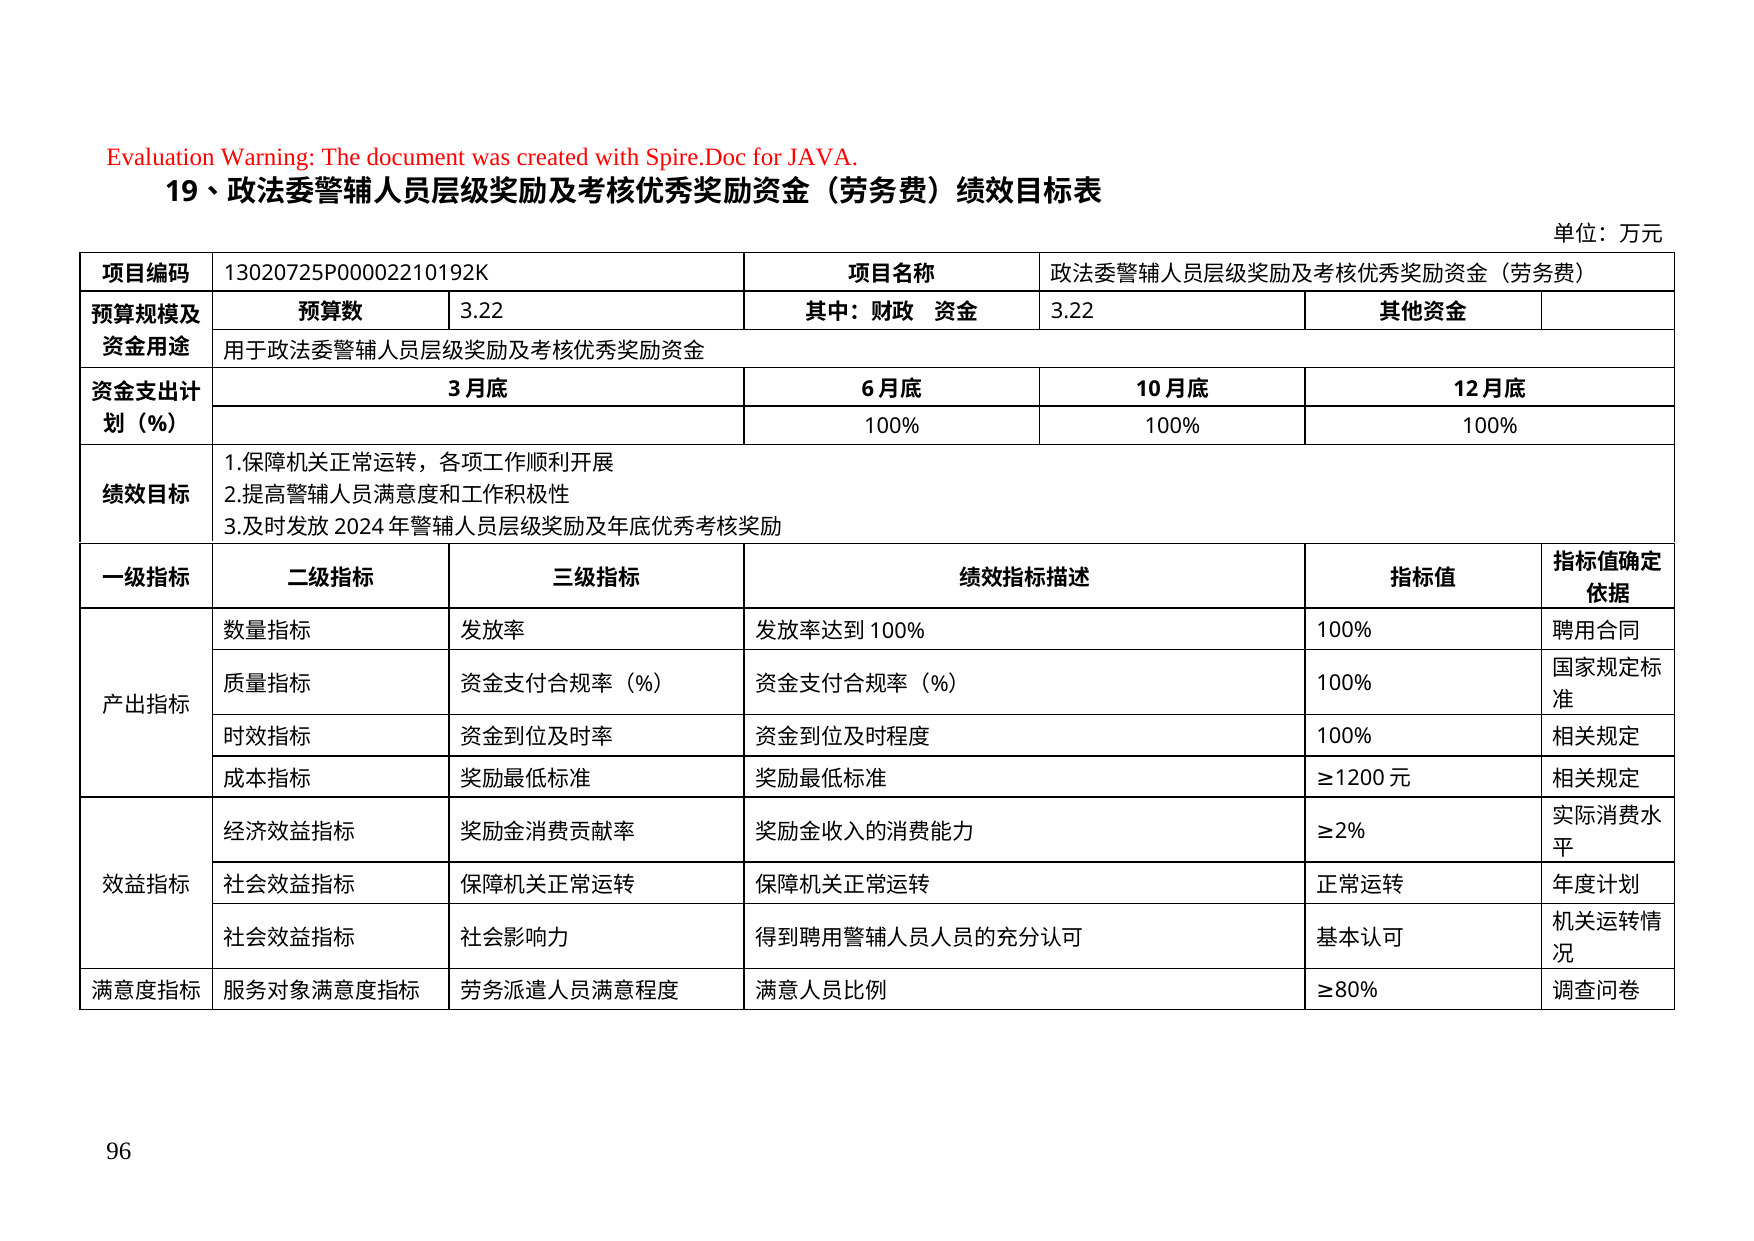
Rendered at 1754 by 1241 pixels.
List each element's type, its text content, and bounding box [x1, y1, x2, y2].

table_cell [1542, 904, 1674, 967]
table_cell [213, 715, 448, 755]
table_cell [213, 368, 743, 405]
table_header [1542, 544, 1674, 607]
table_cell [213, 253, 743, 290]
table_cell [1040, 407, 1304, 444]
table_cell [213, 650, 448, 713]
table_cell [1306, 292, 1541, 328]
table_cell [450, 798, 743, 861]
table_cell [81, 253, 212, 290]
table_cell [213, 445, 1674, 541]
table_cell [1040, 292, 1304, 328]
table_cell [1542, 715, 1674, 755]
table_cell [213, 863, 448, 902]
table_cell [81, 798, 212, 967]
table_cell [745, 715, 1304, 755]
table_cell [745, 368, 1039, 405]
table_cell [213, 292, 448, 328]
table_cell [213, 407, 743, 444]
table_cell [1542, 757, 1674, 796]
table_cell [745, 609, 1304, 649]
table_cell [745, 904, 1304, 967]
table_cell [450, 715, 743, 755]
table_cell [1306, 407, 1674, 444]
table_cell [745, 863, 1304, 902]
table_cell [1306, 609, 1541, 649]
text 19、政法委警辅人员层级奖励及考核优秀奖励资金（劳务费）绩效目标表 [106, 171, 1648, 210]
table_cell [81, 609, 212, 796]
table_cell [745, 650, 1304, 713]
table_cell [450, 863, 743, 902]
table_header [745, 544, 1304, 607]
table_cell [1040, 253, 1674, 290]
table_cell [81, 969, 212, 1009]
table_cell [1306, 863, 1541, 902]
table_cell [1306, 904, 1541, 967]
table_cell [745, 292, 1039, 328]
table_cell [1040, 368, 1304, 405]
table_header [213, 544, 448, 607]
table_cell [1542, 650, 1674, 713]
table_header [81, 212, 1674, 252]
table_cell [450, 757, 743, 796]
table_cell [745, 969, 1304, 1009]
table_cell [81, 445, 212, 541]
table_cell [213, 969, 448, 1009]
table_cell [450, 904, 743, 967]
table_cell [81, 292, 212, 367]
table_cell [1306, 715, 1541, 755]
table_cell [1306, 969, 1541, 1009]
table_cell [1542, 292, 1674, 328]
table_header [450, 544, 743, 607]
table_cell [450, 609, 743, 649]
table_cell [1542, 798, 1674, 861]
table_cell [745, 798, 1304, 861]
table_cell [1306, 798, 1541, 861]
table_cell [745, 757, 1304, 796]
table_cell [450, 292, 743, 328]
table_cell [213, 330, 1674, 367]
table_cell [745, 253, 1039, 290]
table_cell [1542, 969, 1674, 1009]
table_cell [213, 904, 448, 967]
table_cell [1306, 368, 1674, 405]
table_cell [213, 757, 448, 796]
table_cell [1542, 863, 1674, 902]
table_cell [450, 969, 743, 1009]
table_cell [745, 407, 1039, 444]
text Evaluation Warning: The document was created with Spire.Doc for JAVA. [106, 142, 1648, 171]
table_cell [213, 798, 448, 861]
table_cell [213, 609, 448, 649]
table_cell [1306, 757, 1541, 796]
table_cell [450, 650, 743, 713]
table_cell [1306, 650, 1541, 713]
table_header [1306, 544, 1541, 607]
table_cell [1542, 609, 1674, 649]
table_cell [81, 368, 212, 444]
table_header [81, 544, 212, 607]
